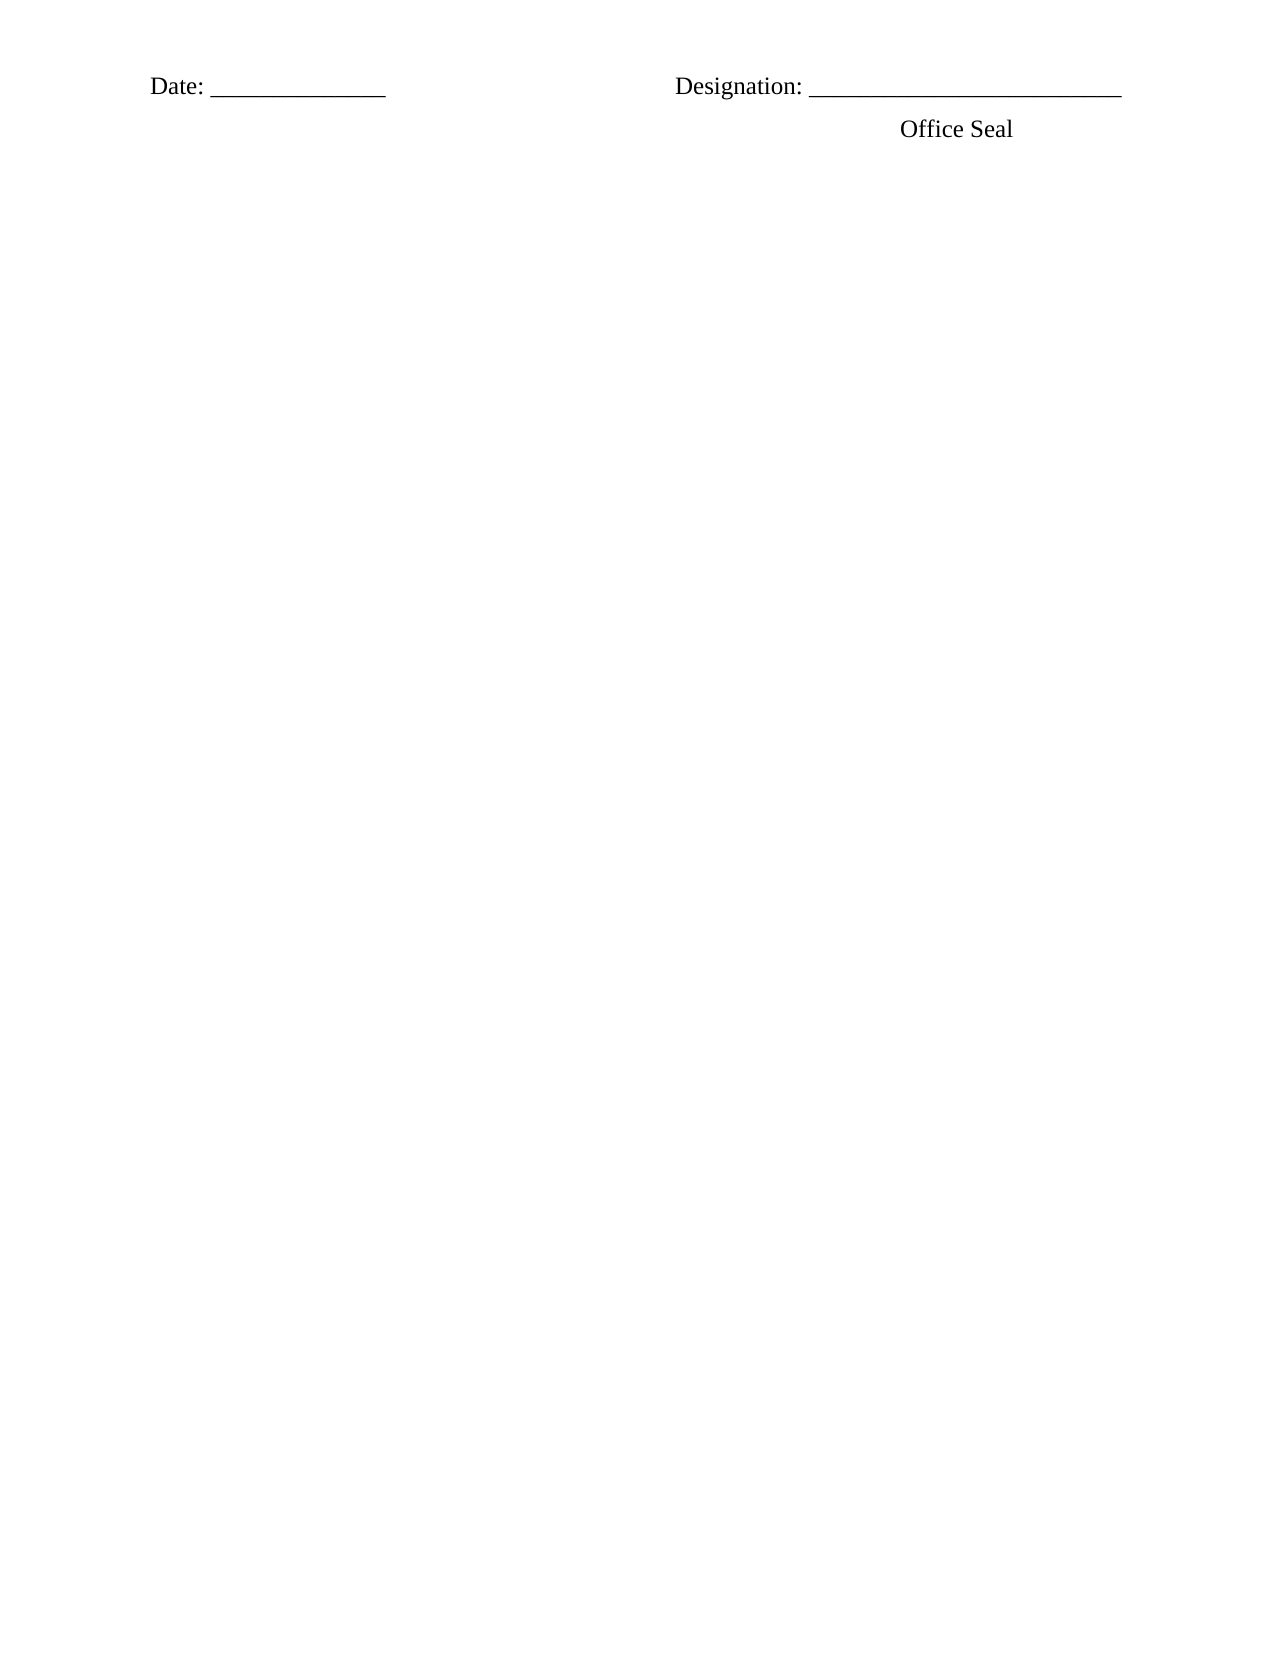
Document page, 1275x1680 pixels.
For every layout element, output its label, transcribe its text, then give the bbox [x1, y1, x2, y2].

text Office Seal [150, 114, 1125, 143]
text Date: ______________ Designation: _________________________ [150, 71, 1125, 99]
